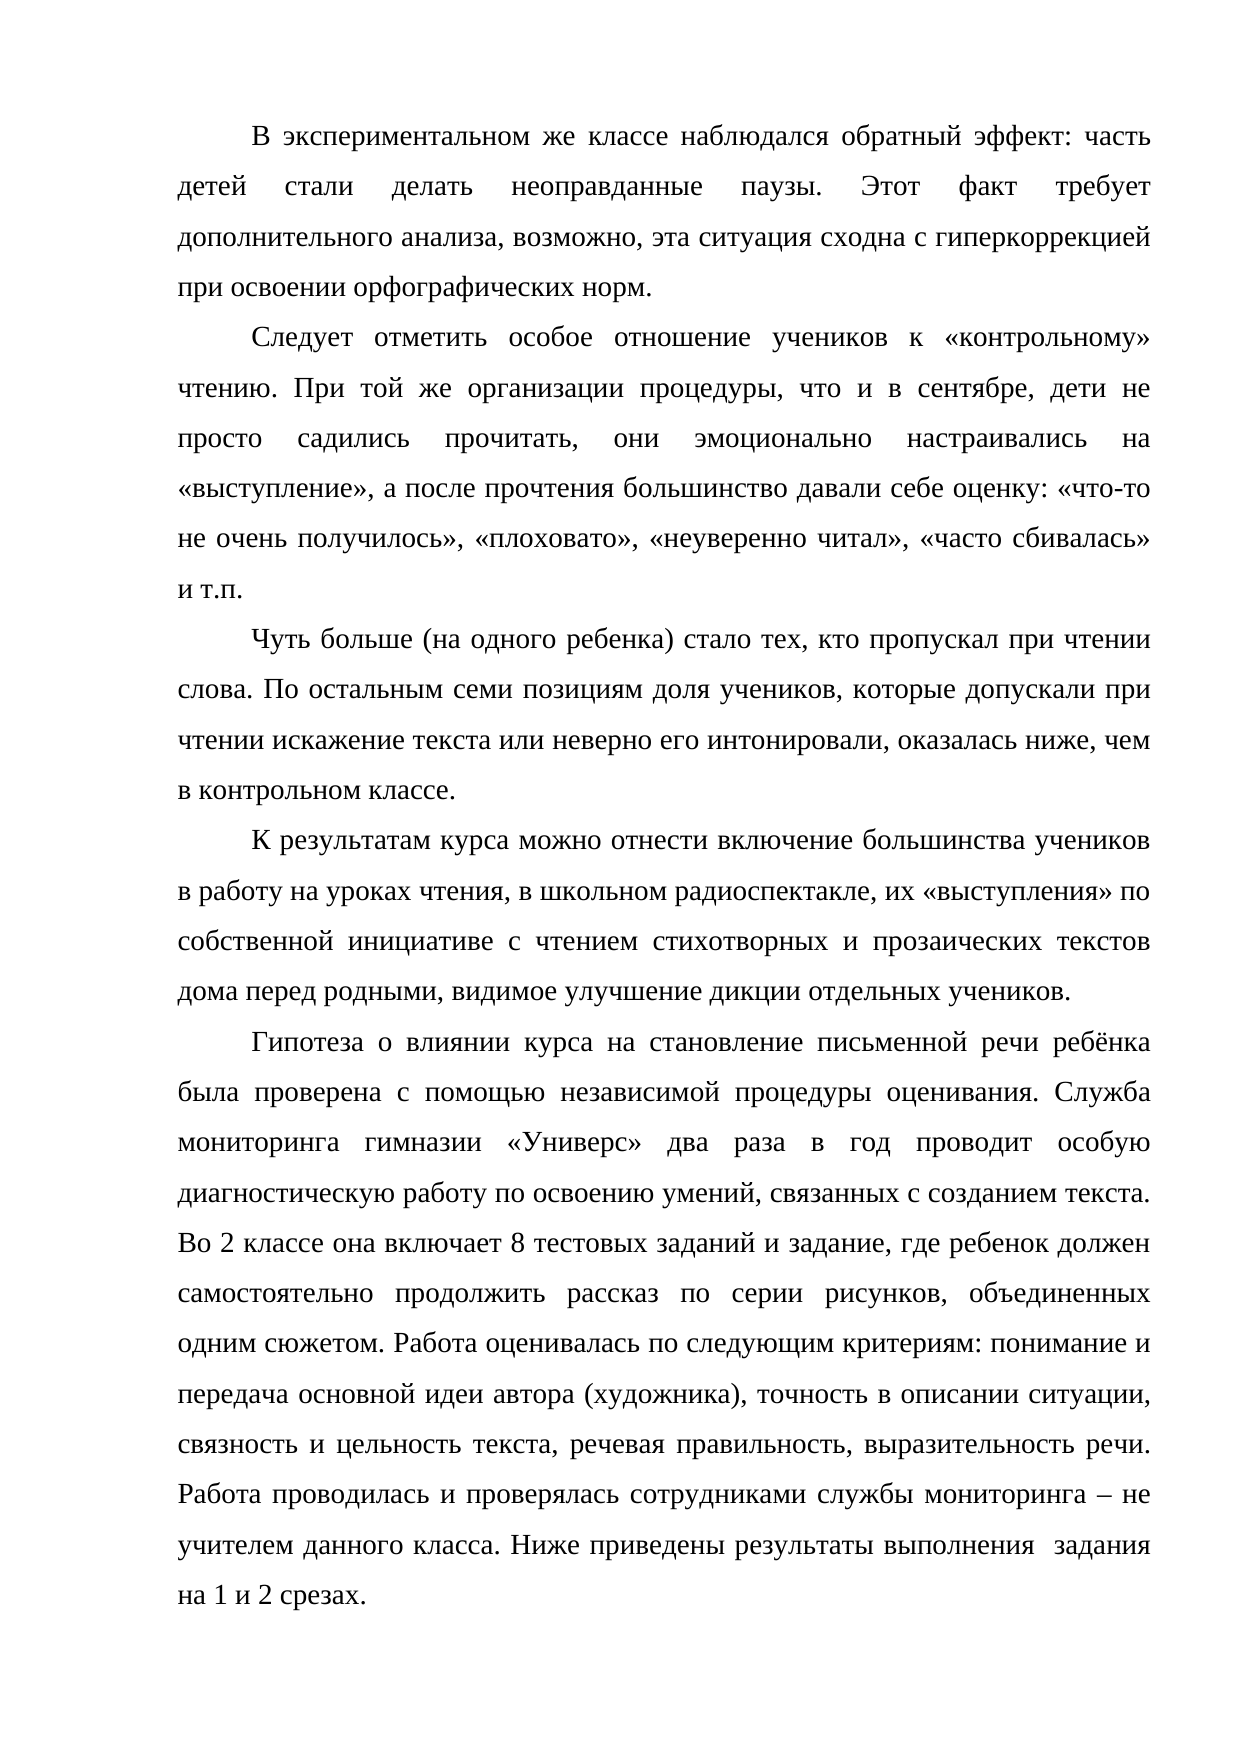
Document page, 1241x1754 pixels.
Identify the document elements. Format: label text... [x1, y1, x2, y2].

text В экспериментальном же классе наблюдался обратный эффект: часть детей стали делать неоправданные паузы. Этот факт требует дополнительного анализа, возможно, эта ситуация сходна с гиперкоррекцией при освоении орфографических норм. [177, 118, 1152, 303]
text Гипотеза о влиянии курса на становление письменной речи ребёнка была проверена с помощью независимой процедуры оценивания. Служба мониторинга гимназии «Универс» два раза в год проводит особую диагностическую работу по освоению умений, связанных с созданием текста. Во 2 классе она включает 8 тестовых заданий и задание, где ребенок должен самостоятельно продолжить рассказ по серии рисунков, объединенных одним сюжетом. Работа оценивалась по следующим критериям: понимание и передача основной идеи автора (художника), точность в описании ситуации, связность и цельность текста, речевая правильность, выразительность речи. Работа проводилась и проверялась сотрудниками службы мониторинга – не учителем данного класса. Ниже приведены результаты выполнения задания на 1 и 2 срезах. [177, 1024, 1152, 1611]
text Следует отметить особое отношение учеников к «контрольному» чтению. При той же организации процедуры, что и в сентябре, дети не просто садились прочитать, они эмоционально настраивались на «выступление», а после прочтения большинство давали себе оценку: «что-то не очень получилось», «плоховато», «неуверенно читал», «часто сбивалась» и т.п. [177, 319, 1152, 604]
text Чуть больше (на одного ребенка) стало тех, кто пропускал при чтении слова. По остальным семи позициям доля учеников, которые допускали при чтении искажение текста или неверно его интонировали, оказалась ниже, чем в контрольном классе. [177, 621, 1152, 806]
text К результатам курса можно отнести включение большинства учеников в работу на уроках чтения, в школьном радиоспектакле, их «выступления» по собственной инициативе с чтением стихотворных и прозаических текстов дома перед родными, видимое улучшение дикции отдельных учеников. [177, 822, 1152, 1007]
